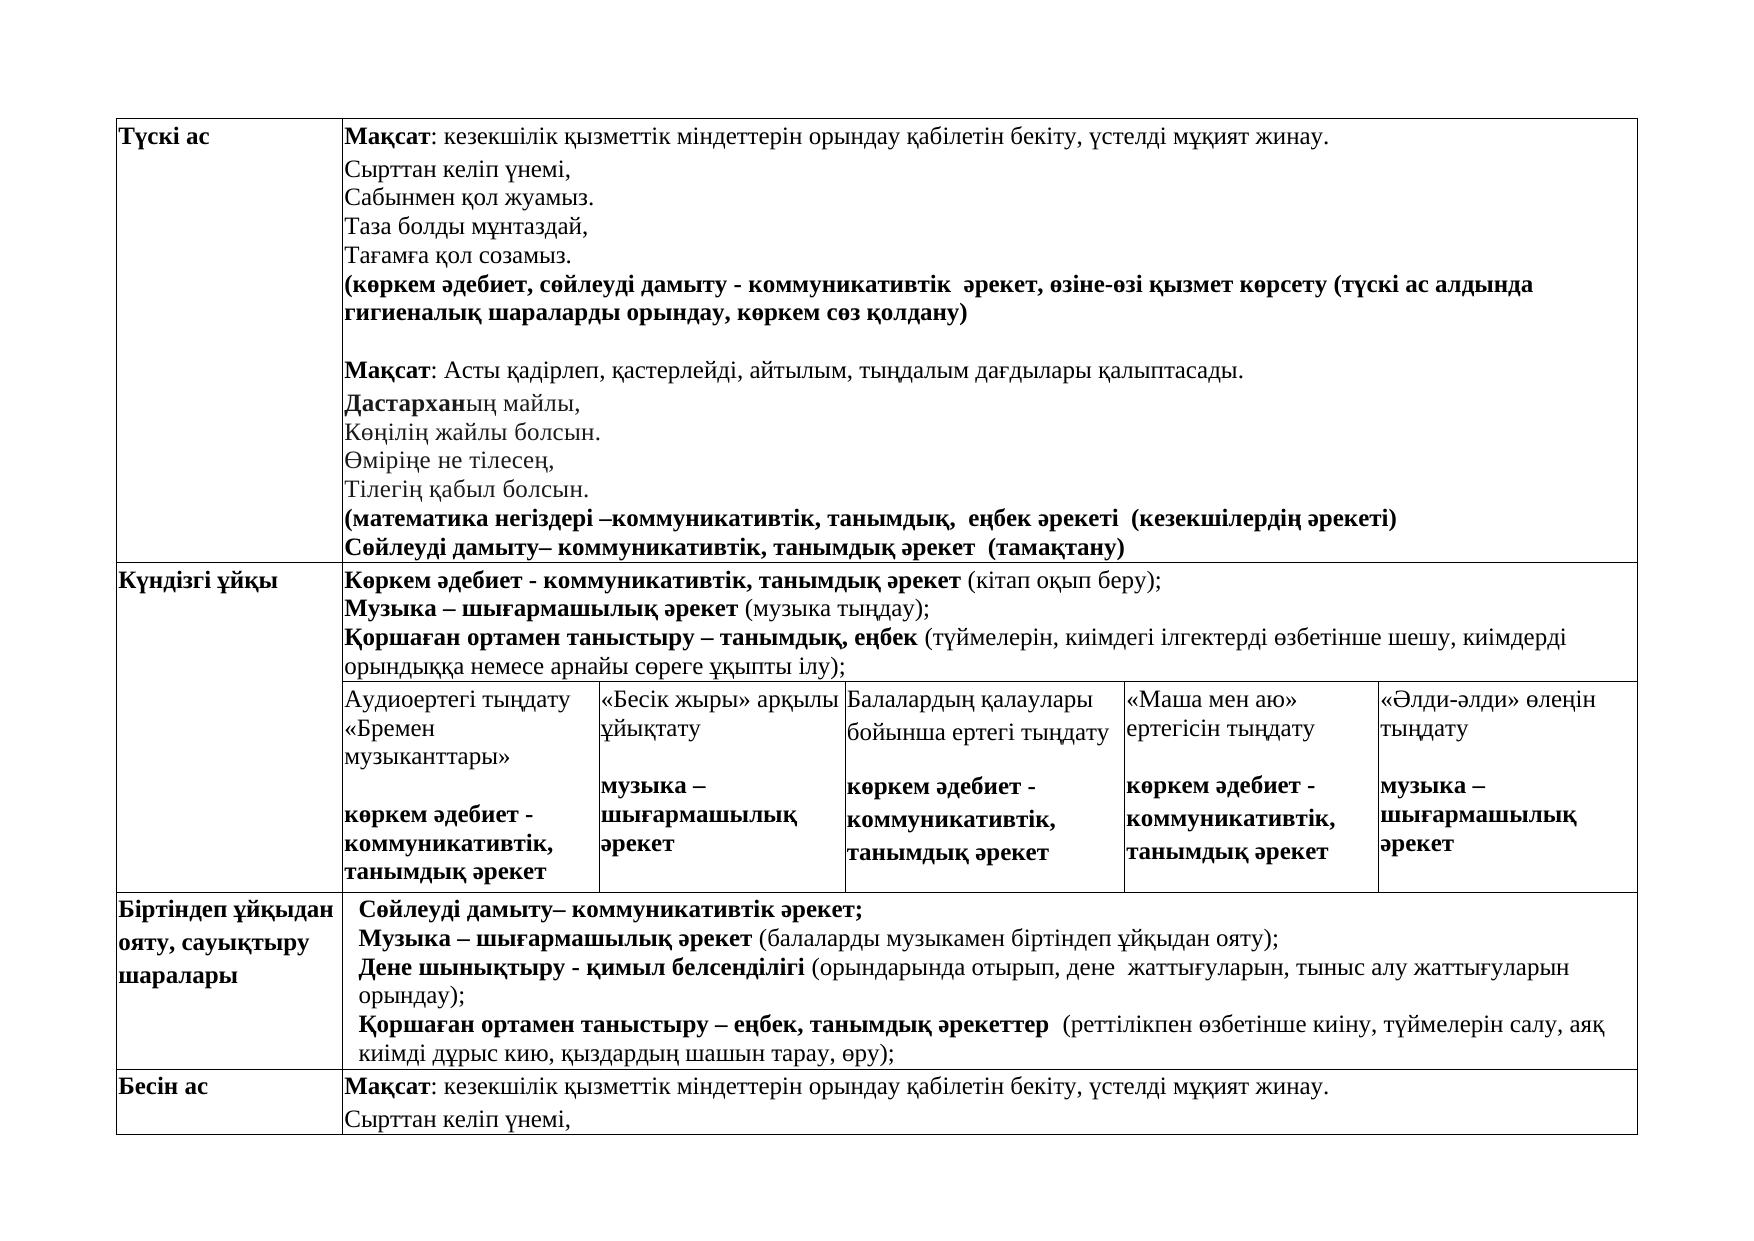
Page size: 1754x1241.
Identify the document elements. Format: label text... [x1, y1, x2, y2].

table_cell «Маша мен аю» ертегісін тыңдату көркем әдебиет - коммуникативтік, танымдық әрекет [1125, 682, 1378, 892]
table_cell Сөйлеуді дамыту– коммуникативтік әрекет; Музыка – шығармашылық әрекет (балаларды музыкамен біртіндеп ұйқыдан ояту); Дене шынықтыру - қимыл белсенділігі (орындарында отырып, дене жаттығуларын, тыныс алу жаттығуларын орындау); Қоршаған ортамен таныстыру – еңбек, танымдық әрекеттер (реттілікпен өзбетінше киіну, түймелерін салу, аяқ киімді дұрыс кию, қыздардың шашын тарау, өру); [343, 893, 1637, 1068]
table_cell Аудиоертегі тыңдату «Бремен музыканттары» көркем әдебиет - коммуникативтік, танымдық әрекет [343, 682, 599, 892]
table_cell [343, 1070, 1637, 1134]
table_cell Бесін ас [117, 1070, 342, 1134]
table_cell «Әлди-әлди» өлеңін тыңдату музыка – шығармашылық әрекет [1379, 682, 1637, 892]
table_cell Балалардың қалаулары бойынша ертегі тыңдату көркем әдебиет - коммуникативтік, танымдық әрекет [846, 682, 1124, 892]
table_cell Түскі ас [117, 119, 342, 562]
table_cell «Бесік жыры» арқылы ұйықтату музыка – шығармашылық әрекет [600, 682, 845, 892]
table_cell Көркем әдебиет - коммуникативтік, танымдық әрекет (кітап оқып беру); Музыка – шығармашылық әрекет (музыка тыңдау); Қоршаған ортамен таныстыру – танымдық, еңбек (түймелерін, киімдегі ілгектерді өзбетінше шешу, киімдерді орындыққа немесе арнайы сөреге ұқыпты ілу); [343, 563, 1637, 681]
table_cell Біртіндеп ұйқыдан ояту, сауықтыру шаралары [117, 893, 342, 1068]
table_cell Мақсат: кезекшілік қызметтік міндеттерін орындау қабілетін бекіту, үстелді мұқият жинау. Сырттан келіп үнемі, Сабынмен қол жуамыз. Таза болды мұнтаздай, Тағамға қол созамыз. (көркем әдебиет, сөйлеуді дамыту - коммуникативтік әрекет, өзіне-өзі қызмет көрсету (түскі ас алдында гигиеналық шараларды орындау, көркем сөз қолдану) Мақсат: Асты қадірлеп, қастерлейді, айтылым, тыңдалым дағдылары қалыптасады. Дастарханың майлы, Көңілің жайлы болсын. Өміріңе не тілесең, Тілегің қабыл болсын. (математика негіздері –коммуникативтік, танымдық, еңбек әрекеті (кезекшілердің әрекеті) Сөйлеуді дамыту– коммуникативтік, танымдық әрекет (тамақтану) [343, 119, 1637, 562]
table_cell Күндізгі ұйқы [117, 563, 342, 892]
